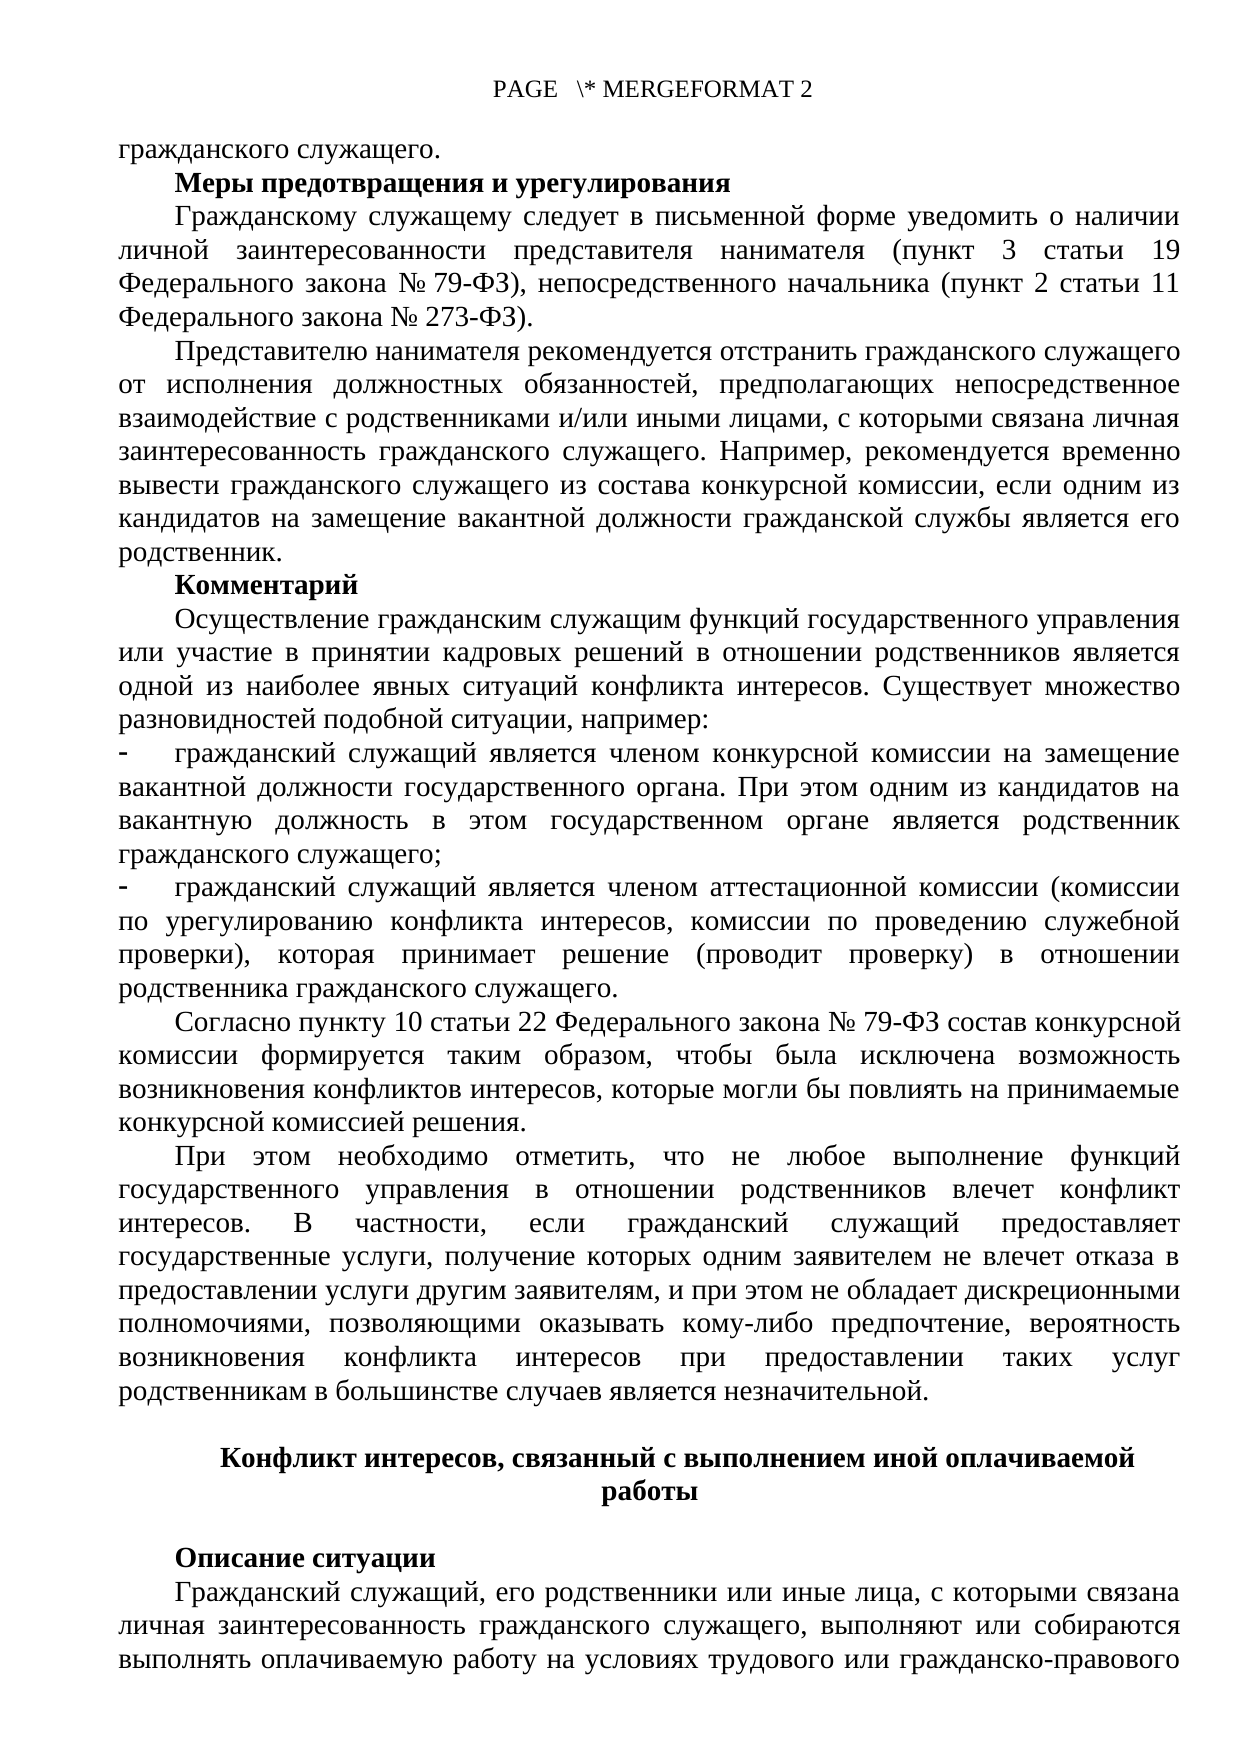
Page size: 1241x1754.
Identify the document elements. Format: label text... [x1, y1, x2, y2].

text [118, 131, 1181, 165]
list гражданский служащий является членом аттестационной комиссии (комиссии по урегулированию конфликта интересов, комиссии по проведению служебной проверки), которая принимает решение (проводит проверку) в отношении родственника гражданского служащего. [118, 869, 1181, 1004]
text Меры предотвращения и урегулирования [118, 165, 1181, 198]
text Осуществление гражданским служащим функций государственного управления или участие в принятии кадровых решений в отношении родственников является одной из наиболее явных ситуаций конфликта интересов. Существует множество разновидностей подобной ситуации, например: [118, 601, 1181, 735]
text Конфликт интересов, связанный с выполнением иной оплачиваемой работы [118, 1440, 1181, 1507]
text Комментарий [118, 567, 1181, 601]
list гражданский служащий является членом конкурсной комиссии на замещение вакантной должности государственного органа. При этом одним из кандидатов на вакантную должность в этом государственном органе является родственник гражданского служащего; [118, 735, 1181, 869]
text Представителю нанимателя рекомендуется отстранить гражданского служащего от исполнения должностных обязанностей, предполагающих непосредственное взаимодействие с родственниками и/или иными лицами, с которыми связана личная заинтересованность гражданского служащего. Например, рекомендуется временно вывести гражданского служащего из состава конкурсной комиссии, если одним из кандидатов на замещение вакантной должности гражданской службы является его родственник. [118, 333, 1181, 567]
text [118, 1574, 1181, 1674]
text Гражданскому служащему следует в письменной форме уведомить о наличии личной заинтересованности представителя нанимателя (пункт 3 статьи 19 Федерального закона № 79-ФЗ), непосредственного начальника (пункт 2 статьи 11 Федерального закона № 273-ФЗ). [118, 198, 1181, 333]
text Согласно пункту 10 статьи 22 Федерального закона № 79-ФЗ состав конкурсной комиссии формируется таким образом, чтобы была исключена возможность возникновения конфликтов интересов, которые могли бы повлиять на принимаемые конкурсной комиссией решения. [118, 1004, 1181, 1138]
text При этом необходимо отметить, что не любое выполнение функций государственного управления в отношении родственников влечет конфликт интересов. В частности, если гражданский служащий предоставляет государственные услуги, получение которых одним заявителем не влечет отказа в предоставлении услуги другим заявителям, и при этом не обладает дискреционными полномочиями, позволяющими оказывать кому-либо предпочтение, вероятность возникновения конфликта интересов при предоставлении таких услуг родственникам в большинстве случаев является незначительной. [118, 1138, 1181, 1406]
text Описание ситуации [118, 1540, 1181, 1574]
